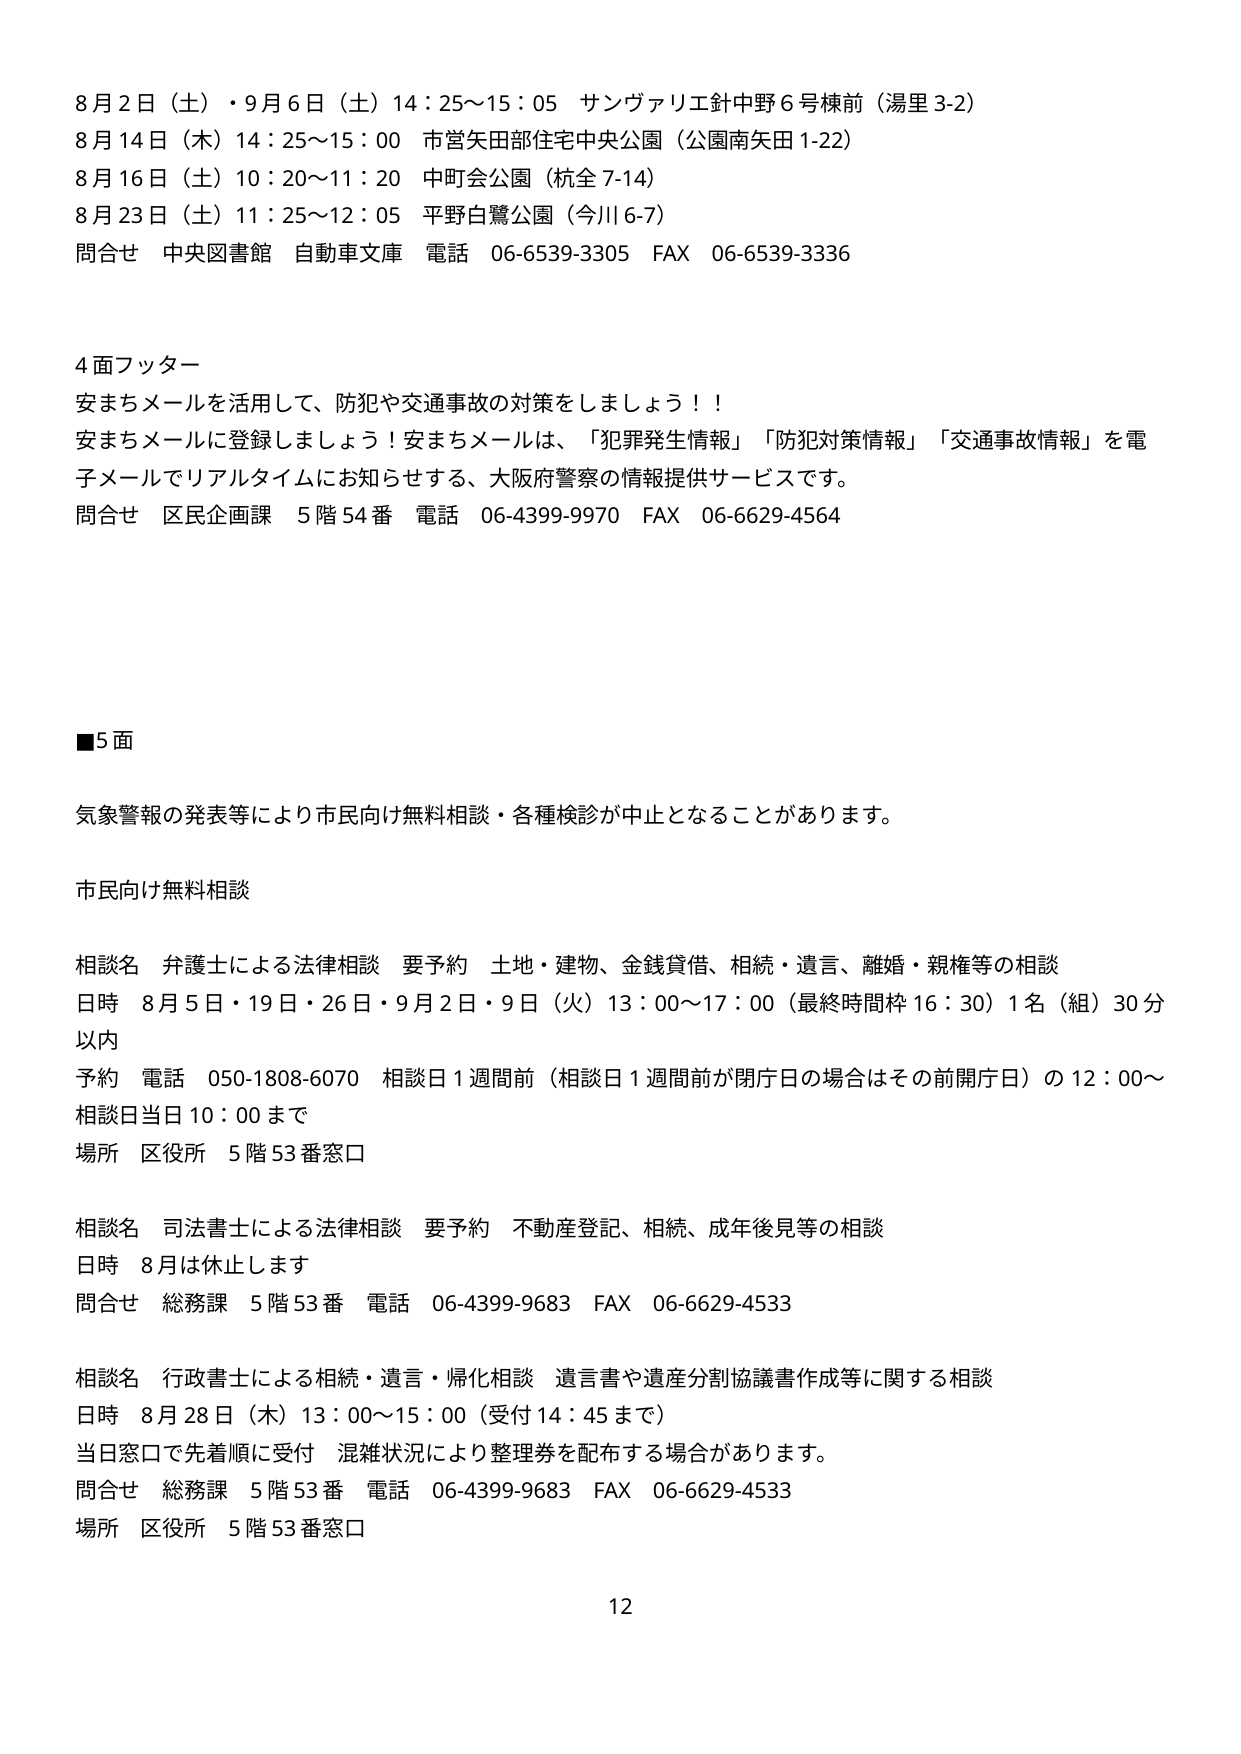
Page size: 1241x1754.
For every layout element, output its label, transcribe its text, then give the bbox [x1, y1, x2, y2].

text 8月23日（土）11：25～12：05 平野白鷺公園（今川6-7） [75, 196, 1165, 233]
text 相談名 弁護士による法律相談 要予約 土地・建物、金銭貸借、相続・遺言、離婚・親権等の相談 [75, 946, 1165, 983]
text 相談名 司法書士による法律相談 要予約 不動産登記、相続、成年後見等の相談 [75, 1208, 1165, 1246]
text 安まちメールを活用して、防犯や交通事故の対策をしましょう！！ [75, 383, 1165, 421]
text 8月16日（土）10：20～11：20 中町会公園（杭全7-14） [75, 158, 1165, 196]
text 気象警報の発表等により市民向け無料相談・各種検診が中止となることがあります。 [75, 796, 1165, 833]
text 安まちメールに登録しましょう！安まちメールは、「犯罪発生情報」「防犯対策情報」「交通事故情報」を電子メールでリアルタイムにお知らせする、大阪府警察の情報提供サービスです。 [75, 421, 1165, 496]
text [75, 1471, 1165, 1508]
text ■5面 [75, 721, 1165, 758]
text 日時 8月は休止します [75, 1246, 1165, 1283]
text 問合せ 区民企画課 ５階54番 電話 06-4399-9970 FAX 06-6629-4564 [75, 496, 1165, 533]
text 市民向け無料相談 [75, 871, 1165, 908]
text 当日窓口で先着順に受付 混雑状況により整理券を配布する場合があります。 [75, 1433, 1165, 1471]
text 問合せ 総務課 5階53番 電話 06-4399-9683 FAX 06-6629-4533 [75, 1283, 1165, 1321]
text 問合せ 中央図書館 自動車文庫 電話 06-6539-3305 FAX 06-6539-3336 [75, 233, 1165, 271]
text 日時 8月28日（木）13：00～15：00（受付14：45まで） [75, 1396, 1165, 1433]
text 相談名 行政書士による相続・遺言・帰化相談 遺言書や遺産分割協議書作成等に関する相談 [75, 1358, 1165, 1396]
text 日時 8月５日・19日・26日・9月2日・9日（火）13：00～17：00（最終時間枠16：30）1名（組）30分以内 [75, 983, 1165, 1058]
text 4面フッター [75, 346, 1165, 383]
text 8月2日（土）・9月6日（土）14：25～15：05 サンヴァリエ針中野６号棟前（湯里3-2） [75, 83, 1165, 121]
text 予約 電話 050-1808-6070 相談日1週間前（相談日1週間前が閉庁日の場合はその前開庁日）の12：00～相談日当日10：00まで [75, 1058, 1165, 1133]
text 8月14日（木）14：25～15：00 市営矢田部住宅中央公園（公園南矢田1-22） [75, 121, 1165, 158]
text 場所 区役所 5階53番窓口 [75, 1508, 1165, 1546]
text 場所 区役所 5階53番窓口 [75, 1133, 1165, 1171]
